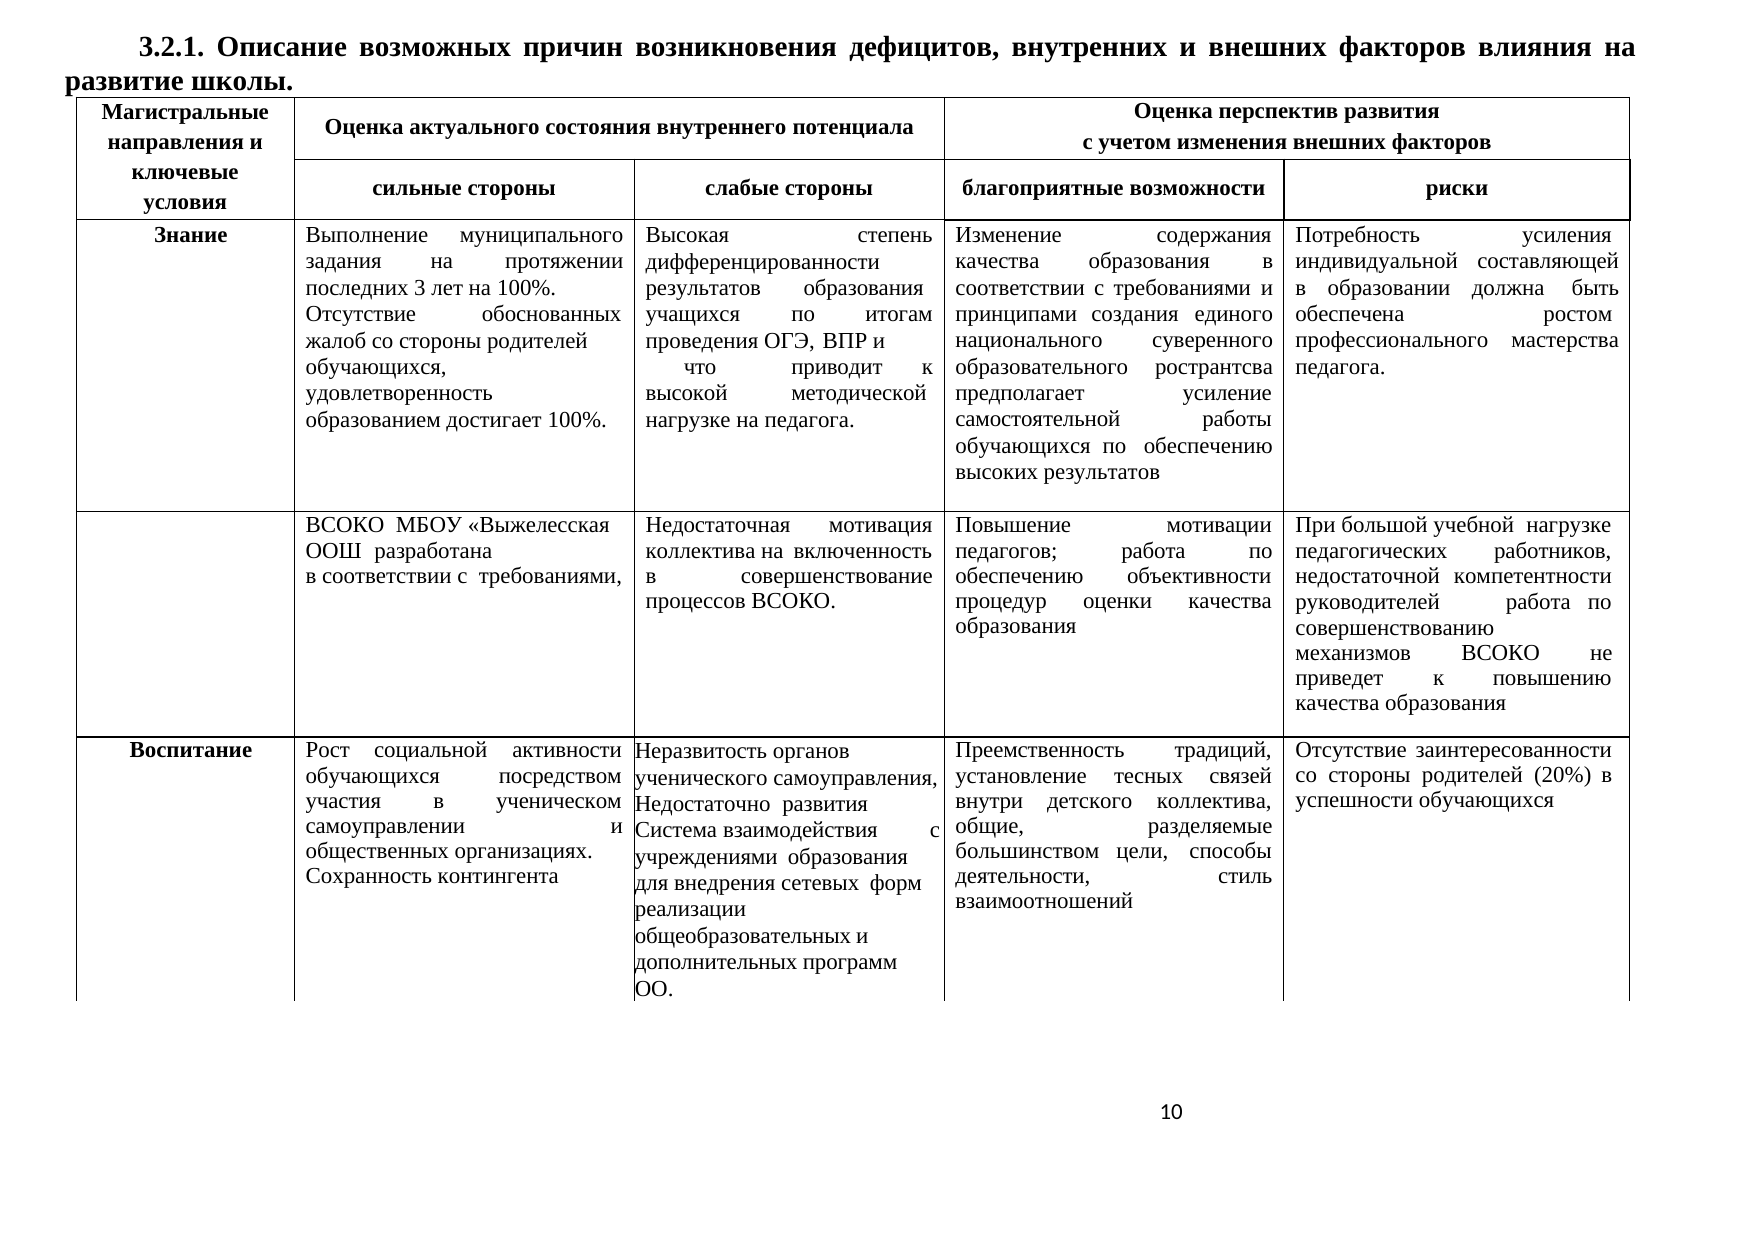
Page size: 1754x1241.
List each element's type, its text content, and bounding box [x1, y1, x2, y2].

table_cell Рост социальной активности обучающихся посредством участия в ученическом самоуправлении и общественных организациях. Сохранность контингента [295, 738, 634, 1001]
table_cell Высокая степень дифференцированности результатов образования учащихся по итогам проведения ОГЭ, ВПР и что приводит к высокой методической нагрузке на педагога. [635, 220, 944, 511]
table_cell Отсутствие заинтересованности со стороны родителей (20%) в успешности обучающихся [1284, 738, 1629, 1001]
table_cell риски [1285, 160, 1629, 219]
table_cell слабые стороны [635, 160, 944, 219]
table_cell Воспитание [77, 738, 294, 1001]
table_cell Недостаточная мотивация коллектива на включенность в совершенствование процессов ВСОКО. [635, 512, 944, 736]
table_cell Потребность усиления индивидуальной составляющей в образовании должна быть обеспечена ростом профессионального мастерства педагога. [1284, 221, 1629, 511]
table_cell Преемственность традиций, установление тесных связей внутри детского коллектива, общие, разделяемые большинством цели, способы деятельности, стиль взаимоотношений [945, 738, 1283, 1001]
table_cell Выполнение муниципального задания на протяжении последних 3 лет на 100%. Отсутствие обоснованных жалоб со стороны родителей обучающихся, удовлетворенность образованием достигает 100%. [295, 220, 634, 511]
table_cell Изменение содержания качества образования в соответствии с требованиями и принципами создания единого национального суверенного образовательного ространтсва предполагает усиление самостоятельной работы обучающихся по обеспечению высоких результатов [945, 221, 1283, 511]
table_header Оценка перспектив развития с учетом изменения внешних факторов [945, 98, 1629, 158]
table_cell Повышение мотивации педагогов; работа по обеспечению объективности процедур оценки качества образования [945, 512, 1283, 736]
table_cell [77, 512, 294, 736]
table_cell сильные стороны [295, 160, 634, 219]
table_cell Неразвитость органов ученического самоуправления, Недостаточно развития Система взаимодействия с учреждениями образования для внедрения сетевых форм реализации общеобразовательных и дополнительных программ ОО. [635, 738, 944, 1001]
table_cell ВСОКО МБОУ «Выжелесская ООШ разработана в соответствии с требованиями, [295, 512, 634, 736]
table_cell При большой учебной нагрузке педагогических работников, недостаточной компетентности руководителей работа по совершенствованию механизмов ВСОКО не приведет к повышению качества образования [1284, 512, 1629, 736]
table_cell Знание [77, 220, 294, 511]
text 3.2.1. Описание возможных причин возникновения дефицитов, внутренних и внешних факторов влияния на развитие школы. [64, 29, 1637, 97]
table_cell благоприятные возможности [945, 160, 1283, 219]
table_header Магистральные направления и ключевые условия [77, 98, 294, 219]
table_header Оценка актуального состояния внутреннего потенциала [295, 98, 944, 158]
